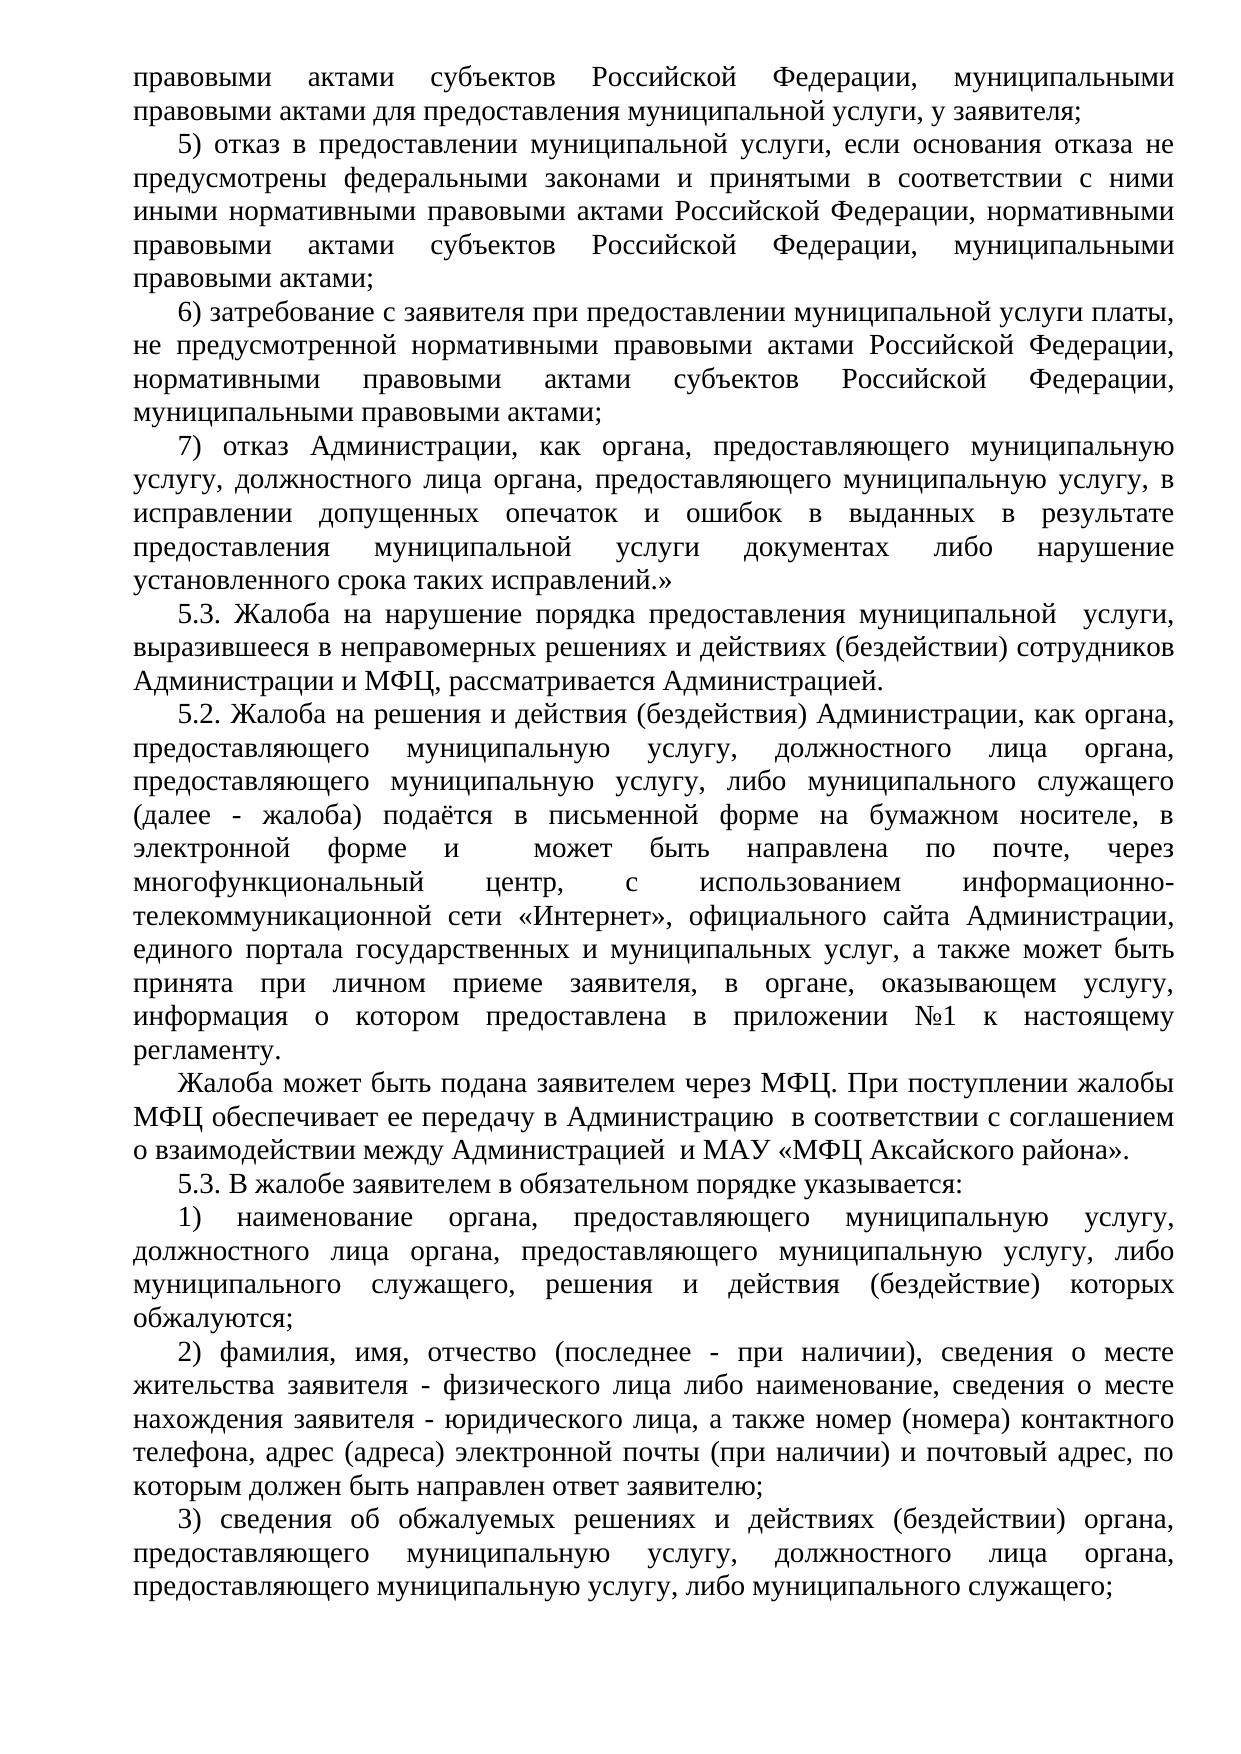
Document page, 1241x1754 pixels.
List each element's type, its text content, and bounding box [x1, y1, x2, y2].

text 5) отказ в предоставлении муниципальной услуги, если основания отказа не предусмотрены федеральными законами и принятыми в соответствии с ними иными нормативными правовыми актами Российской Федерации, нормативными правовыми актами субъектов Российской Федерации, муниципальными правовыми актами; [133, 126, 1175, 294]
text 2) фамилия, имя, отчество (последнее - при наличии), сведения о месте жительства заявителя - физического лица либо наименование, сведения о месте нахождения заявителя - юридического лица, а также номер (номера) контактного телефона, адрес (адреса) электронной почты (при наличии) и почтовый адрес, по которым должен быть направлен ответ заявителю; [133, 1334, 1175, 1501]
text 5.2. Жалоба на решения и действия (бездействия) Администрации, как органа, предоставляющего муниципальную услугу, должностного лица органа, предоставляющего муниципальную услугу, либо муниципального служащего (далее - жалоба) подаётся в письменной форме на бумажном носителе, в электронной форме и может быть направлена по почте, через многофункциональный центр, с использованием информационно-телекоммуникационной сети «Интернет», официального сайта Администрации, единого портала государственных и муниципальных услуг, а также может быть принята при личном приеме заявителя, в органе, оказывающем услугу, информация о котором предоставлена в приложении №1 к настоящему регламенту. [133, 696, 1175, 1065]
text Жалоба может быть подана заявителем через МФЦ. При поступлении жалобы МФЦ обеспечивает ее передачу в Администрацию в соответствии с соглашением о взаимодействии между Администрацией и МАУ «МФЦ Аксайского района». [133, 1065, 1175, 1166]
text 3) сведения об обжалуемых решениях и действиях (бездействии) органа, предоставляющего муниципальную услугу, должностного лица органа, предоставляющего муниципальную услугу, либо муниципального служащего; [133, 1501, 1175, 1602]
text 5.3. В жалобе заявителем в обязательном порядке указывается: [133, 1166, 1175, 1199]
text 7) отказ Администрации, как органа, предоставляющего муниципальную услугу, должностного лица органа, предоставляющего муниципальную услугу, в исправлении допущенных опечаток и ошибок в выданных в результате предоставления муниципальной услуги документах либо нарушение установленного срока таких исправлений.» [133, 428, 1175, 596]
text 6) затребование с заявителя при предоставлении муниципальной услуги платы, не предусмотренной нормативными правовыми актами Российской Федерации, нормативными правовыми актами субъектов Российской Федерации, муниципальными правовыми актами; [133, 294, 1175, 428]
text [133, 59, 1175, 126]
text 5.3. Жалоба на нарушение порядка предоставления муниципальной услуги, выразившееся в неправомерных решениях и действиях (бездействии) сотрудников Администрации и МФЦ, рассматривается Администрацией. [133, 596, 1175, 696]
text 1) наименование органа, предоставляющего муниципальную услугу, должностного лица органа, предоставляющего муниципальную услугу, либо муниципального служащего, решения и действия (бездействие) которых обжалуются; [133, 1199, 1175, 1334]
